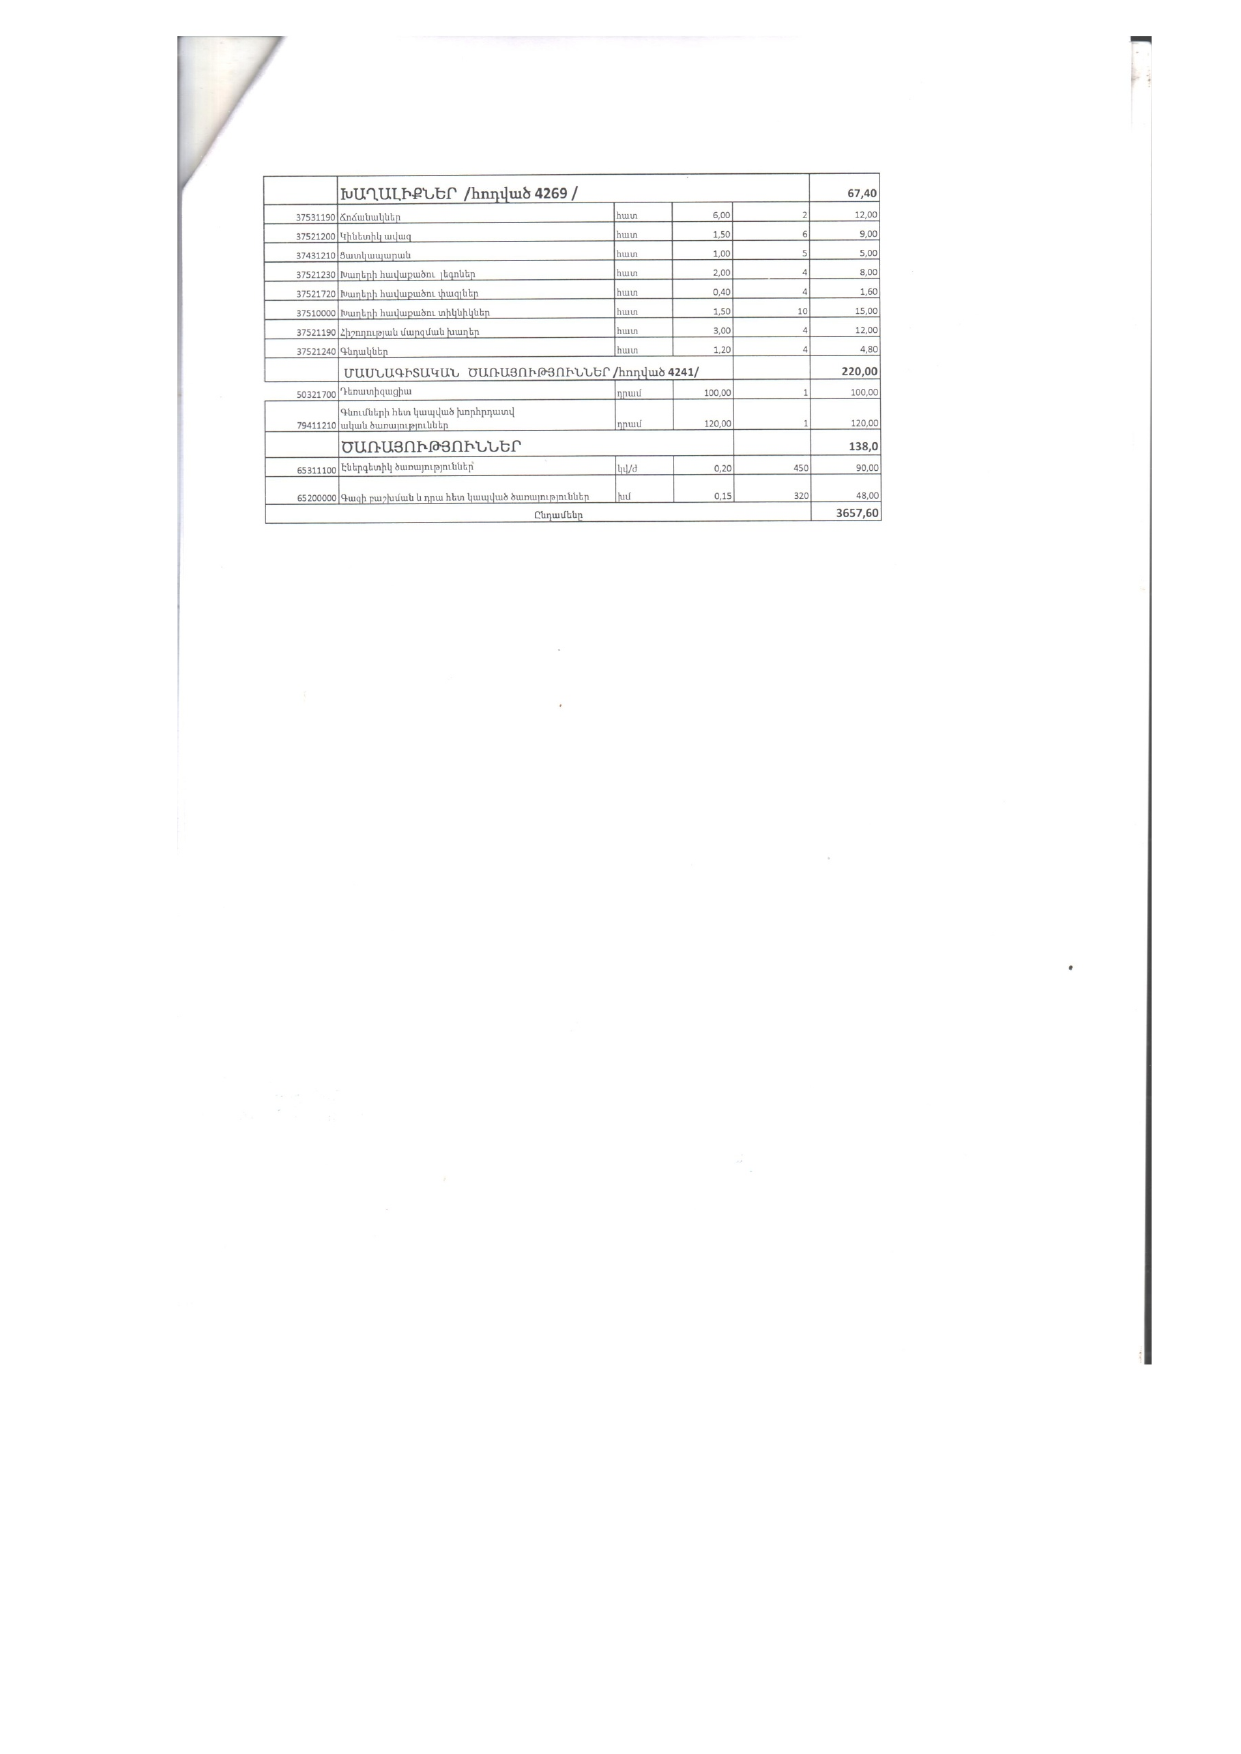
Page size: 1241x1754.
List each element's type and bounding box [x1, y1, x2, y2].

picture [177, 29, 1152, 1371]
